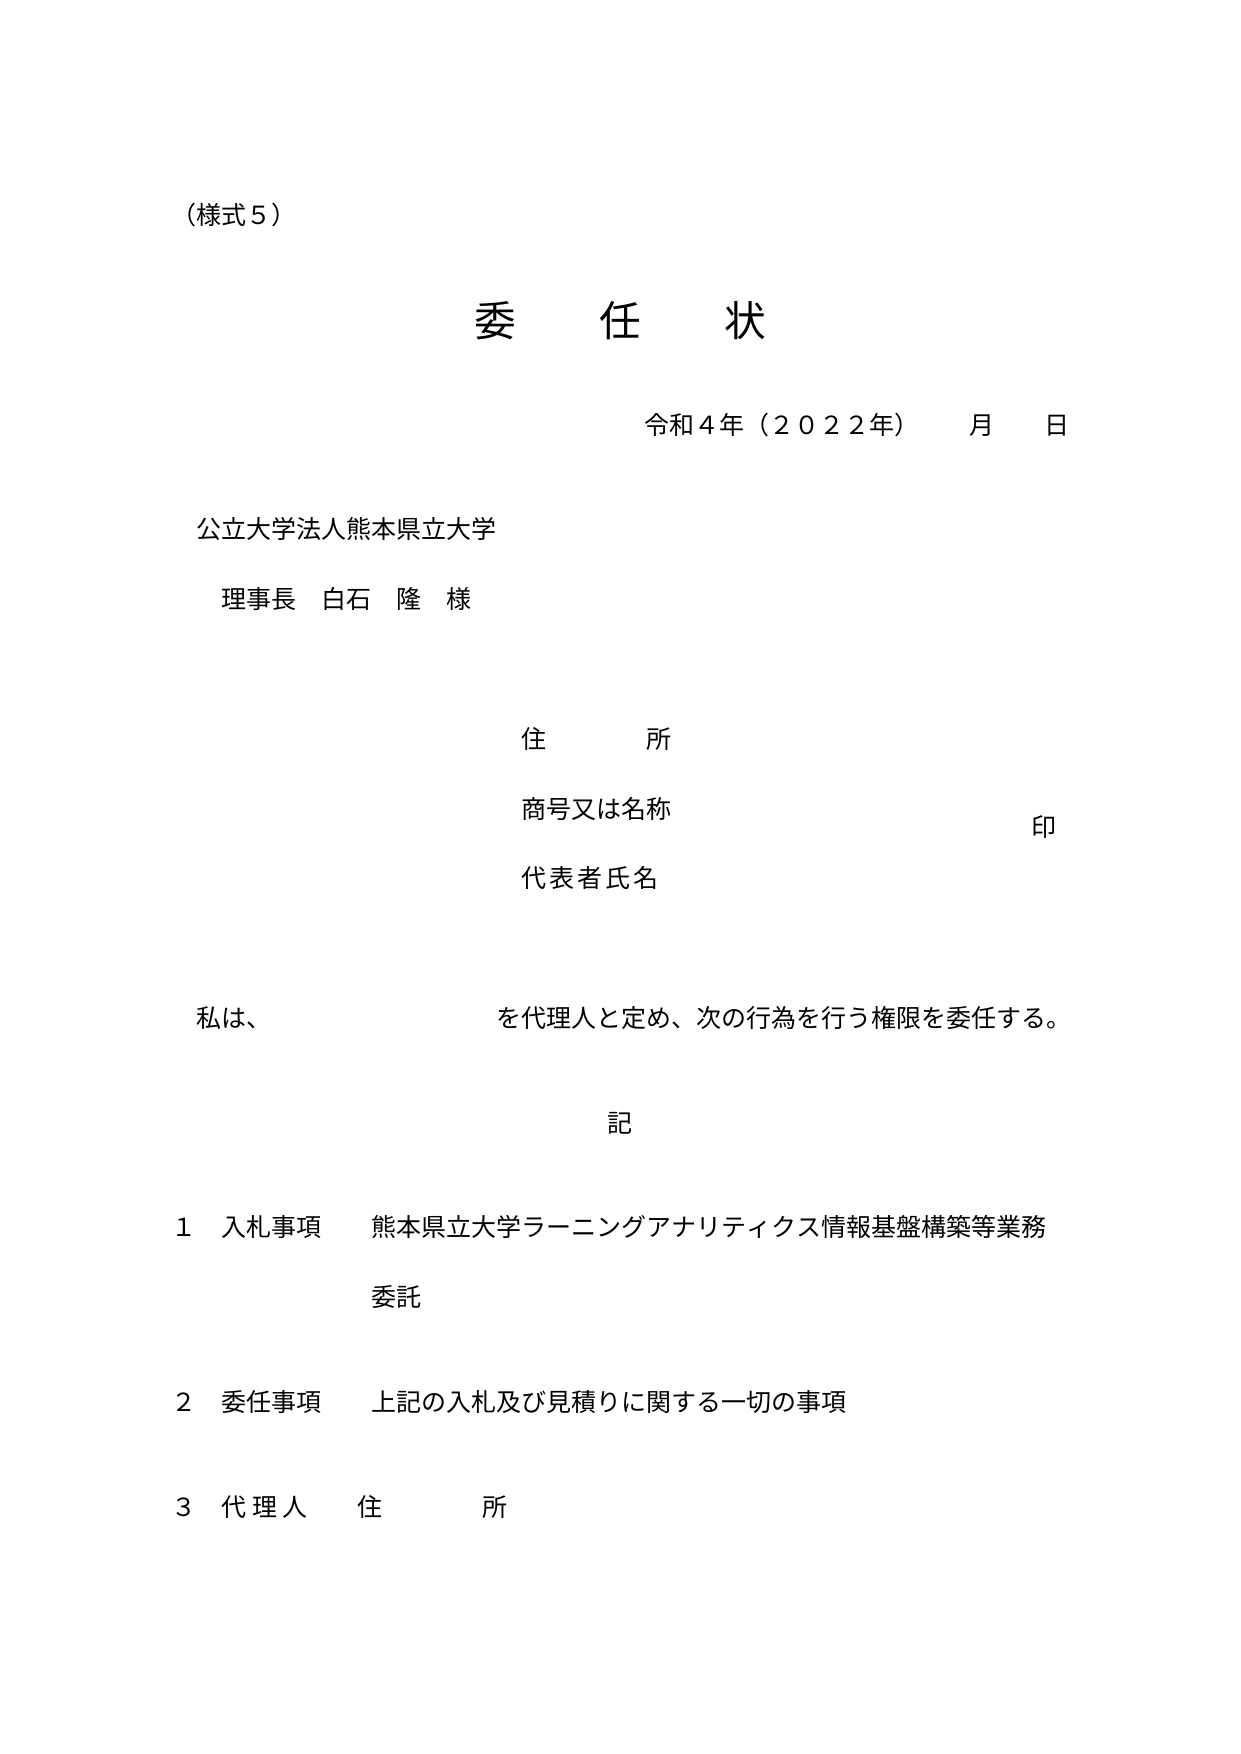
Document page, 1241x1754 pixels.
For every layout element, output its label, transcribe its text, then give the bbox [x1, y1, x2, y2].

text １ 入札事項 熊本県立大学ラーニングアナリティクス情報基盤構築等業務委託 [171, 1191, 1069, 1331]
text 理事長 白石 隆 様 [171, 563, 1069, 633]
text 住 所 [434, 702, 916, 772]
text 令和４年（２０２２年） 月 日 [171, 388, 1069, 458]
text 委 任 状 [171, 284, 1069, 353]
text ２ 委任事項 上記の入札及び見積りに関する一切の事項 [171, 1366, 1069, 1435]
text 公立大学法人熊本県立大学 [171, 493, 1069, 563]
text ３ 代 理 人 住 所 [171, 1470, 1069, 1540]
text 記 [171, 1086, 1069, 1156]
text （様式５） [171, 179, 1069, 249]
text 代表者氏名 [434, 842, 916, 912]
text 商号又は名称 [434, 772, 916, 842]
text 私は、 を代理人と定め、次の行為を行う権限を委任する。 [171, 982, 1069, 1051]
